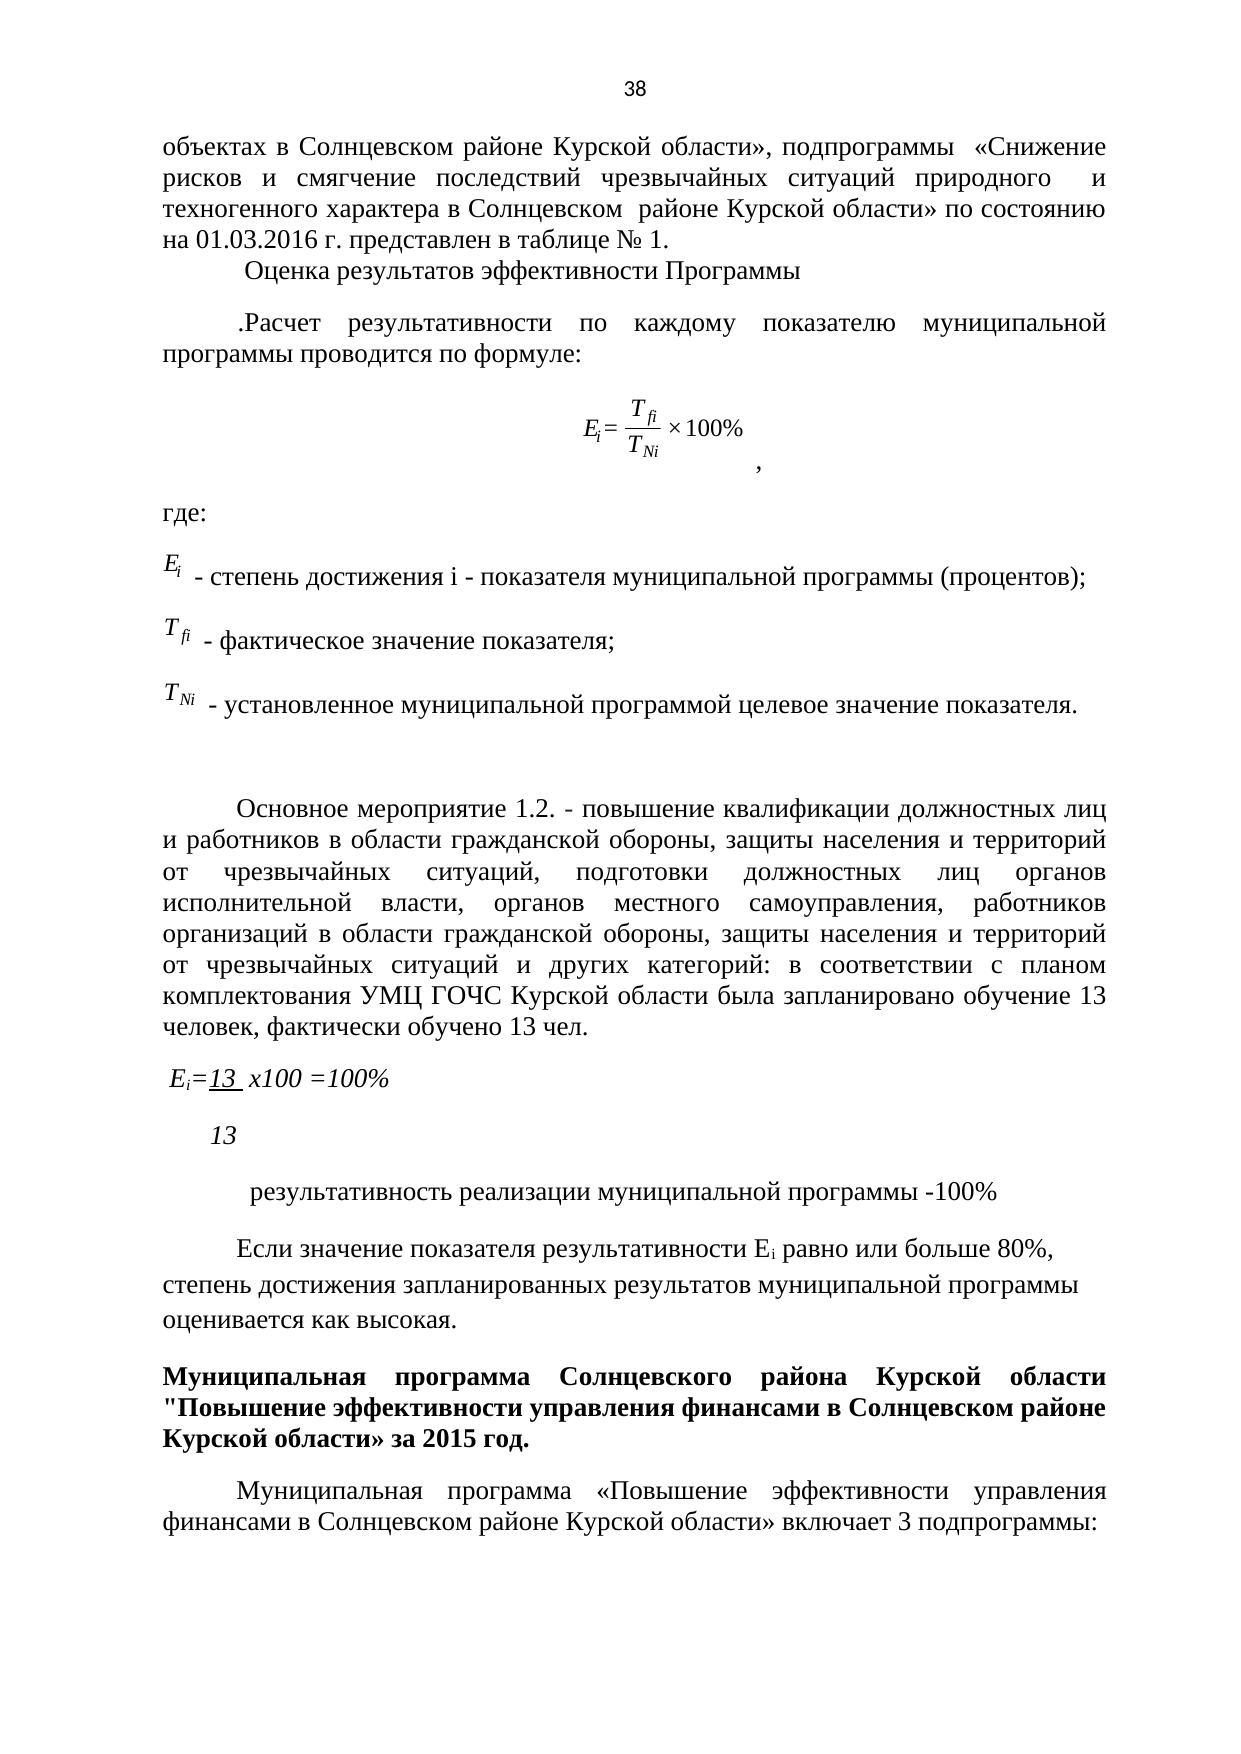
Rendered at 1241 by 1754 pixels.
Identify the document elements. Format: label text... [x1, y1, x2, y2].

text результативность реализации муниципальной программы -100% [162, 1175, 1107, 1207]
text Муниципальная программа «Повышение эффективности управления финансами в Солнцевском районе Курской области» включает 3 подпрограммы: [162, 1474, 1107, 1537]
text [162, 130, 1107, 254]
text Если значение показателя результативности Еi равно или больше 80%, степень достижения запланированных результатов муниципальной программы оценивается как высокая. [162, 1232, 1107, 1334]
text , [162, 389, 1107, 475]
text 13 [162, 1119, 1107, 1150]
text - фактическое значение показателя; [162, 612, 1107, 655]
text Муниципальная программа Солнцевского района Курской области "Повышение эффективности управления финансами в Солнцевском районе Курской области» за 2015 год. [162, 1360, 1107, 1453]
text .Расчет результативности по каждому показателю муниципальной программы проводится по формуле: [162, 306, 1107, 369]
text Ei=13 х100 =100% [162, 1062, 1107, 1093]
text - степень достижения i - показателя муниципальной программы (процентов); [162, 548, 1107, 591]
text Основное мероприятие 1.2. - повышение квалификации должностных лиц и работников в области гражданской обороны, защиты населения и территорий от чрезвычайных ситуаций, подготовки должностных лиц органов исполнительной власти, органов местного самоуправления, работников организаций в области гражданской обороны, защиты населения и территорий от чрезвычайных ситуаций и других категорий: в соответствии с планом комплектования УМЦ ГОЧС Курской области была запланировано обучение 13 человек, фактически обучено 13 чел. [162, 792, 1107, 1041]
text Оценка результатов эффективности Программы [162, 254, 1107, 286]
text где: [162, 496, 1107, 527]
text - установленное муниципальной программой целевое значение показателя. [162, 676, 1107, 719]
